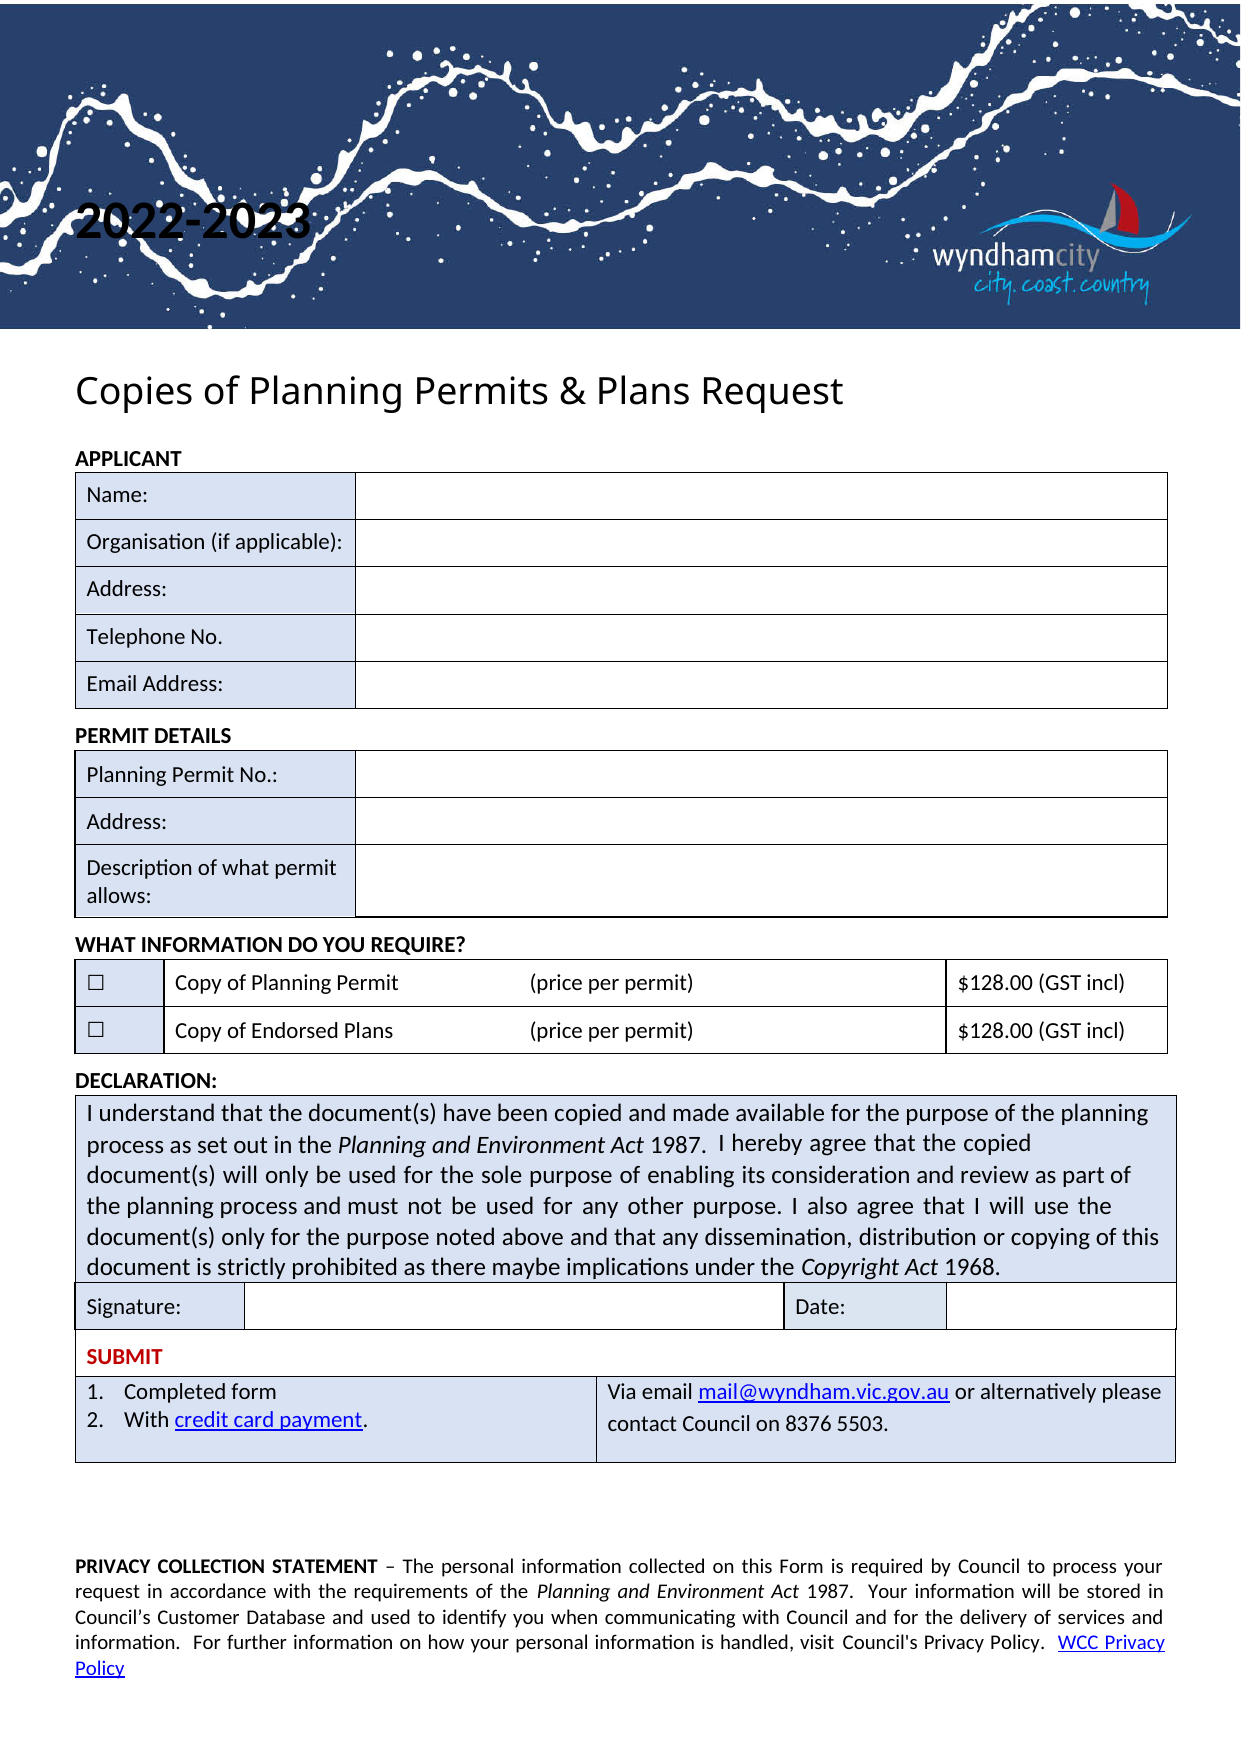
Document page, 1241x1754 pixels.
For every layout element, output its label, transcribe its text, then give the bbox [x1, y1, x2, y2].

table_cell [356, 567, 1167, 613]
table_header Planning Permit No.: [76, 751, 355, 797]
text APPLICANT [75, 444, 1165, 472]
text Copies of Planning Permits & Plans Request [75, 364, 1165, 415]
table_cell Organisation (if applicable): [76, 520, 355, 566]
table_cell Address: [76, 798, 355, 844]
table_cell [356, 520, 1167, 566]
table_cell [245, 1283, 783, 1329]
table_cell Telephone No. [76, 615, 355, 661]
table_cell $128.00 (GST incl) [947, 1007, 1167, 1053]
table_cell [947, 1283, 1176, 1329]
table_cell [356, 845, 1167, 916]
table_header Copy of Planning Permit (price per permit) [165, 960, 945, 1006]
text PERMIT DETAILS [75, 722, 1165, 750]
table_header [76, 960, 163, 1006]
table_cell Signature: [76, 1283, 244, 1329]
table_cell [356, 615, 1167, 661]
table_cell Description of what permit allows: [76, 845, 355, 916]
table_header [356, 473, 1167, 519]
table_header Name: [76, 473, 355, 519]
table_cell Copy of Endorsed Plans (price per permit) [165, 1007, 945, 1053]
table_cell [356, 662, 1167, 708]
table_cell [356, 798, 1167, 844]
table_header [356, 751, 1167, 797]
table_cell Date: [785, 1283, 946, 1329]
text 2022-2023 [75, 186, 1165, 252]
table_cell Email Address: [76, 662, 355, 708]
text WHAT INFORMATION DO YOU REQUIRE? [75, 930, 1165, 958]
table_cell Completed form With credit card payment. [76, 1377, 596, 1462]
picture [0, 0, 1241, 331]
table_header $128.00 (GST incl) [947, 960, 1167, 1006]
table_header I understand that the document(s) have been copied and made available for the purpose of the planning process as set out in the Planning and Environment Act 1987. I hereby agree that the copied document(s) will only be used for the sole purpose of enabling its consideration and review as part of the planning process and must not be used for any other purpose. I also agree that I will use the document(s) only for the purpose noted above and that any dissemination, distribution or copying of this document is strictly prohibited as there maybe implications under the Copyright Act 1968. [76, 1096, 1176, 1282]
table_cell Via email mail@wyndham.vic.gov.au or alternatively please contact Council on 8376 5503. [597, 1377, 1175, 1462]
table_cell [76, 1007, 163, 1053]
table_cell Address: [76, 567, 355, 613]
text DECLARATION: [75, 1067, 1165, 1094]
table_cell SUBMIT [76, 1330, 1175, 1376]
